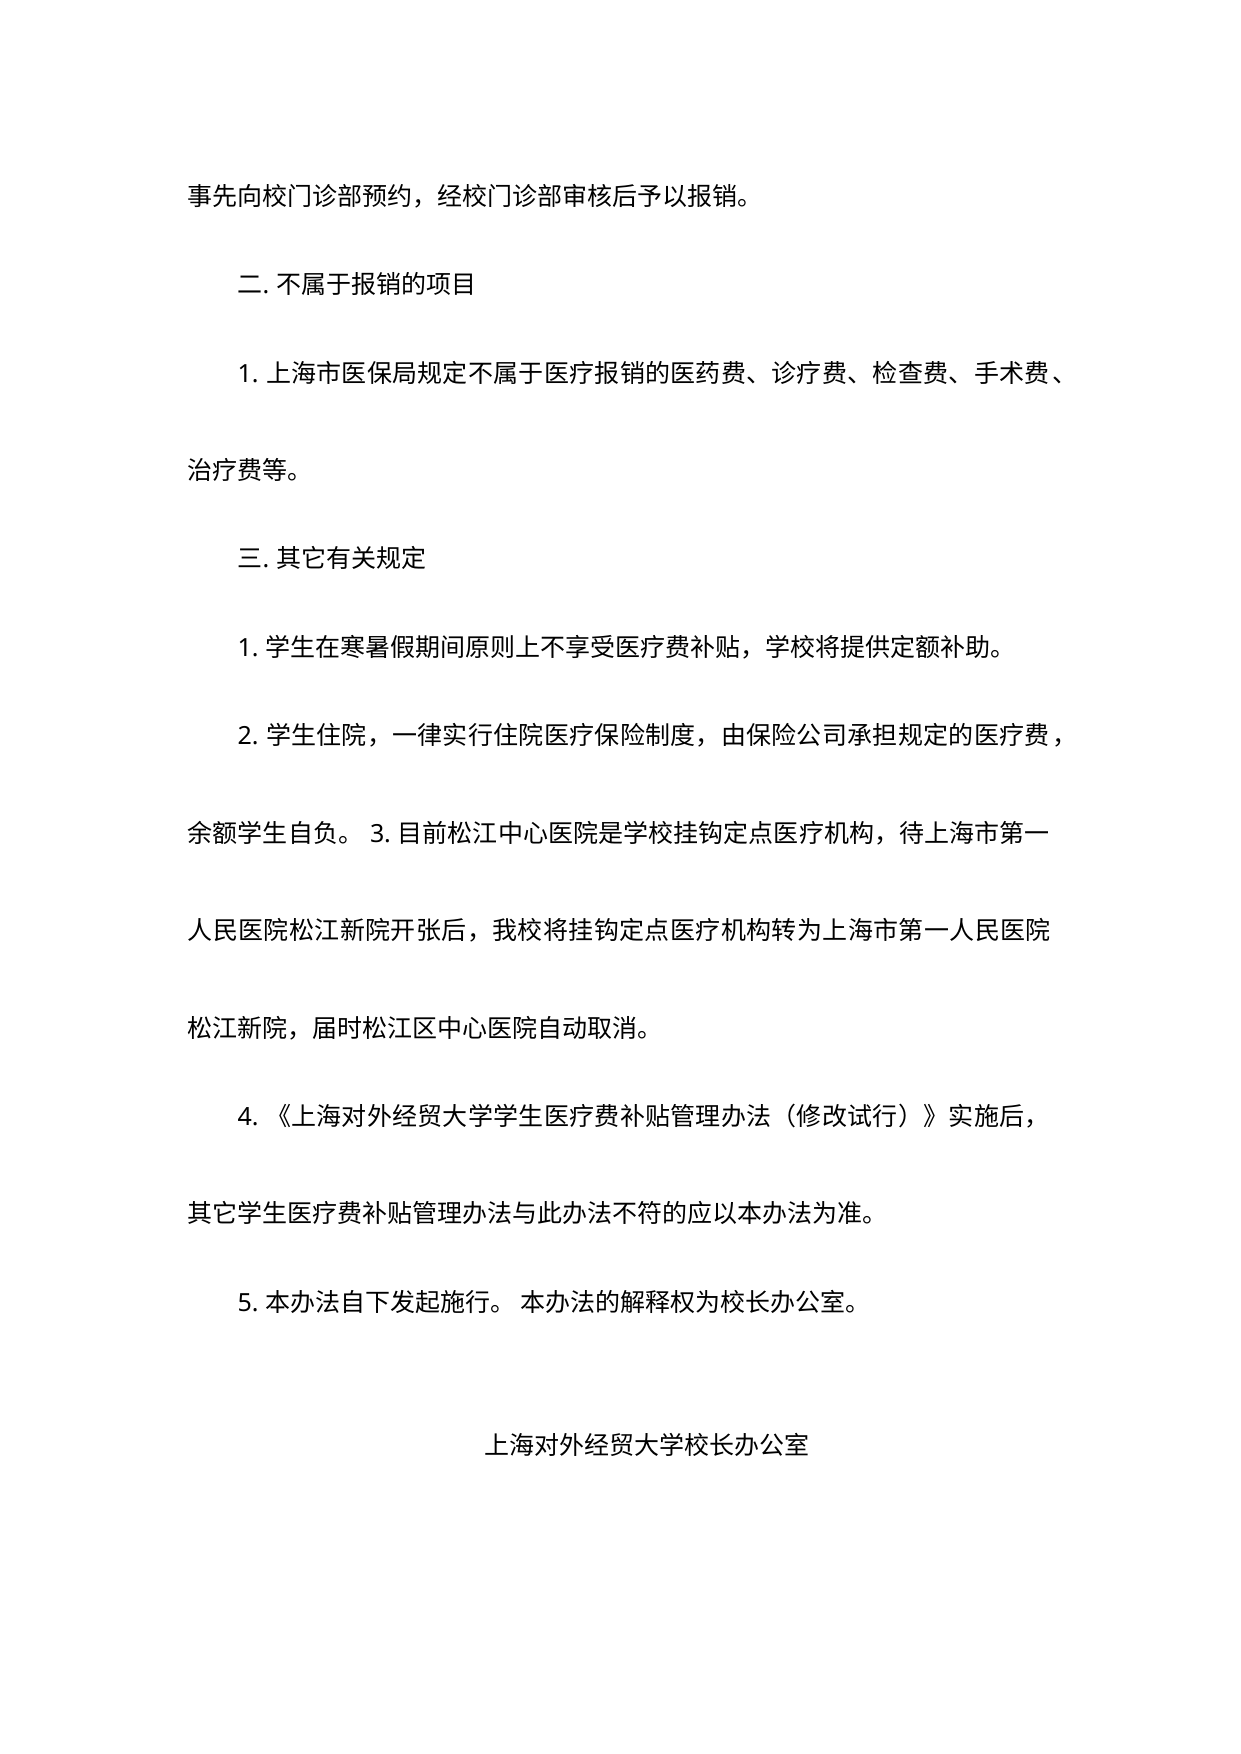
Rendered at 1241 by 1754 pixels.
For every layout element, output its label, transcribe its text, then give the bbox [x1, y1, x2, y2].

text 二. 不属于报销的项目 [187, 250, 1053, 315]
text 1. 学生在寒暑假期间原则上不享受医疗费补贴，学校将提供定额补助。 [187, 613, 1053, 678]
text 2. 学生住院，一律实行住院医疗保险制度，由保险公司承担规定的医疗费，余额学生自负。 3. 目前松江中心医院是学校挂钩定点医疗机构，待上海市第一人民医院松江新院开张后，我校将挂钩定点医疗机构转为上海市第一人民医院松江新院，届时松江区中心医院自动取消。 [187, 701, 1053, 1059]
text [187, 162, 1053, 227]
text 三. 其它有关规定 [187, 524, 1053, 589]
text 4. 《上海对外经贸大学学生医疗费补贴管理办法（修改试行）》实施后，其它学生医疗费补贴管理办法与此办法不符的应以本办法为准。 [187, 1082, 1053, 1244]
text 5. 本办法自下发起施行。 本办法的解释权为校长办公室。 [187, 1268, 1053, 1333]
text 上海对外经贸大学校长办公室 [187, 1411, 1053, 1476]
text 1. 上海市医保局规定不属于医疗报销的医药费、诊疗费、检查费、手术费、治疗费等。 [187, 339, 1053, 501]
